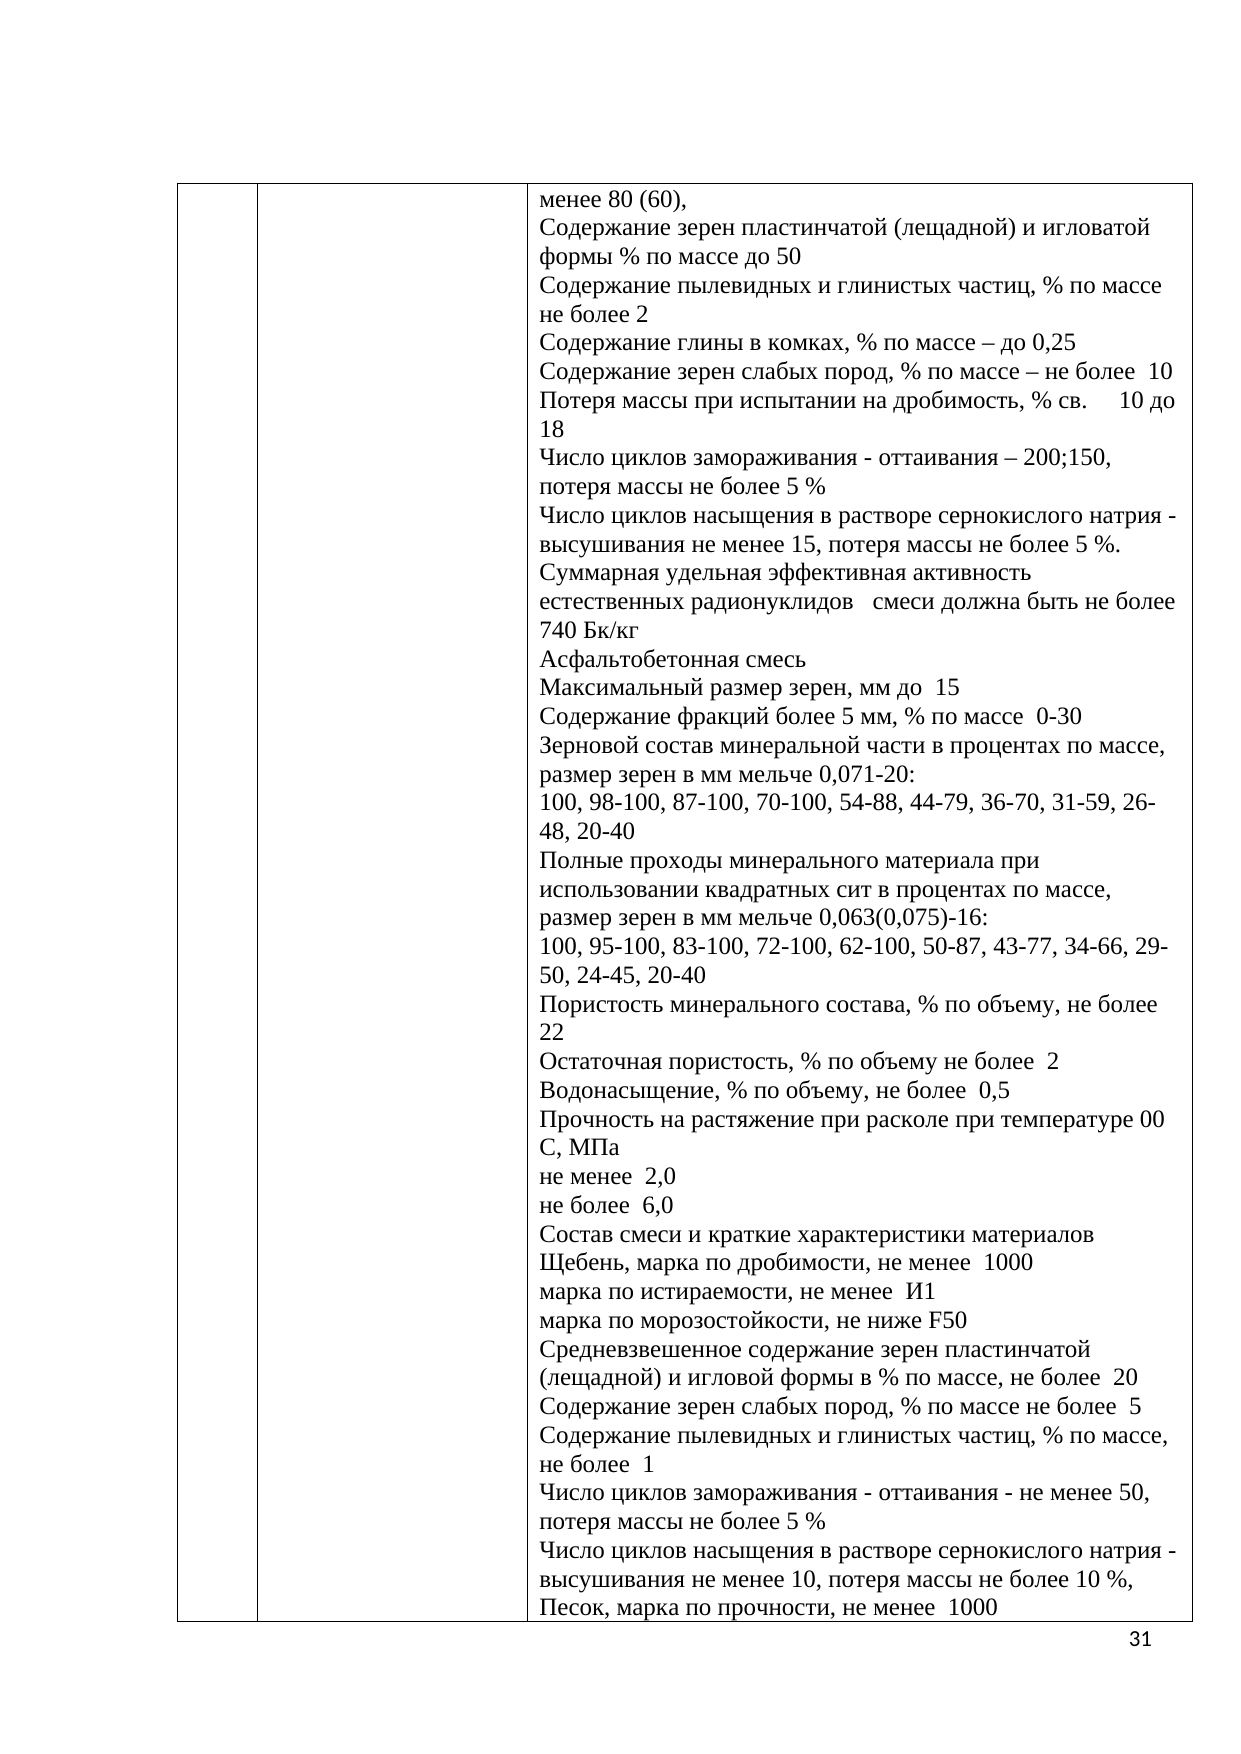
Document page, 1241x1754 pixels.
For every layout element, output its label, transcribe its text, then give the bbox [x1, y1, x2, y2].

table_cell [528, 184, 1192, 1621]
table_cell 7 [178, 184, 257, 1621]
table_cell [258, 184, 527, 1621]
